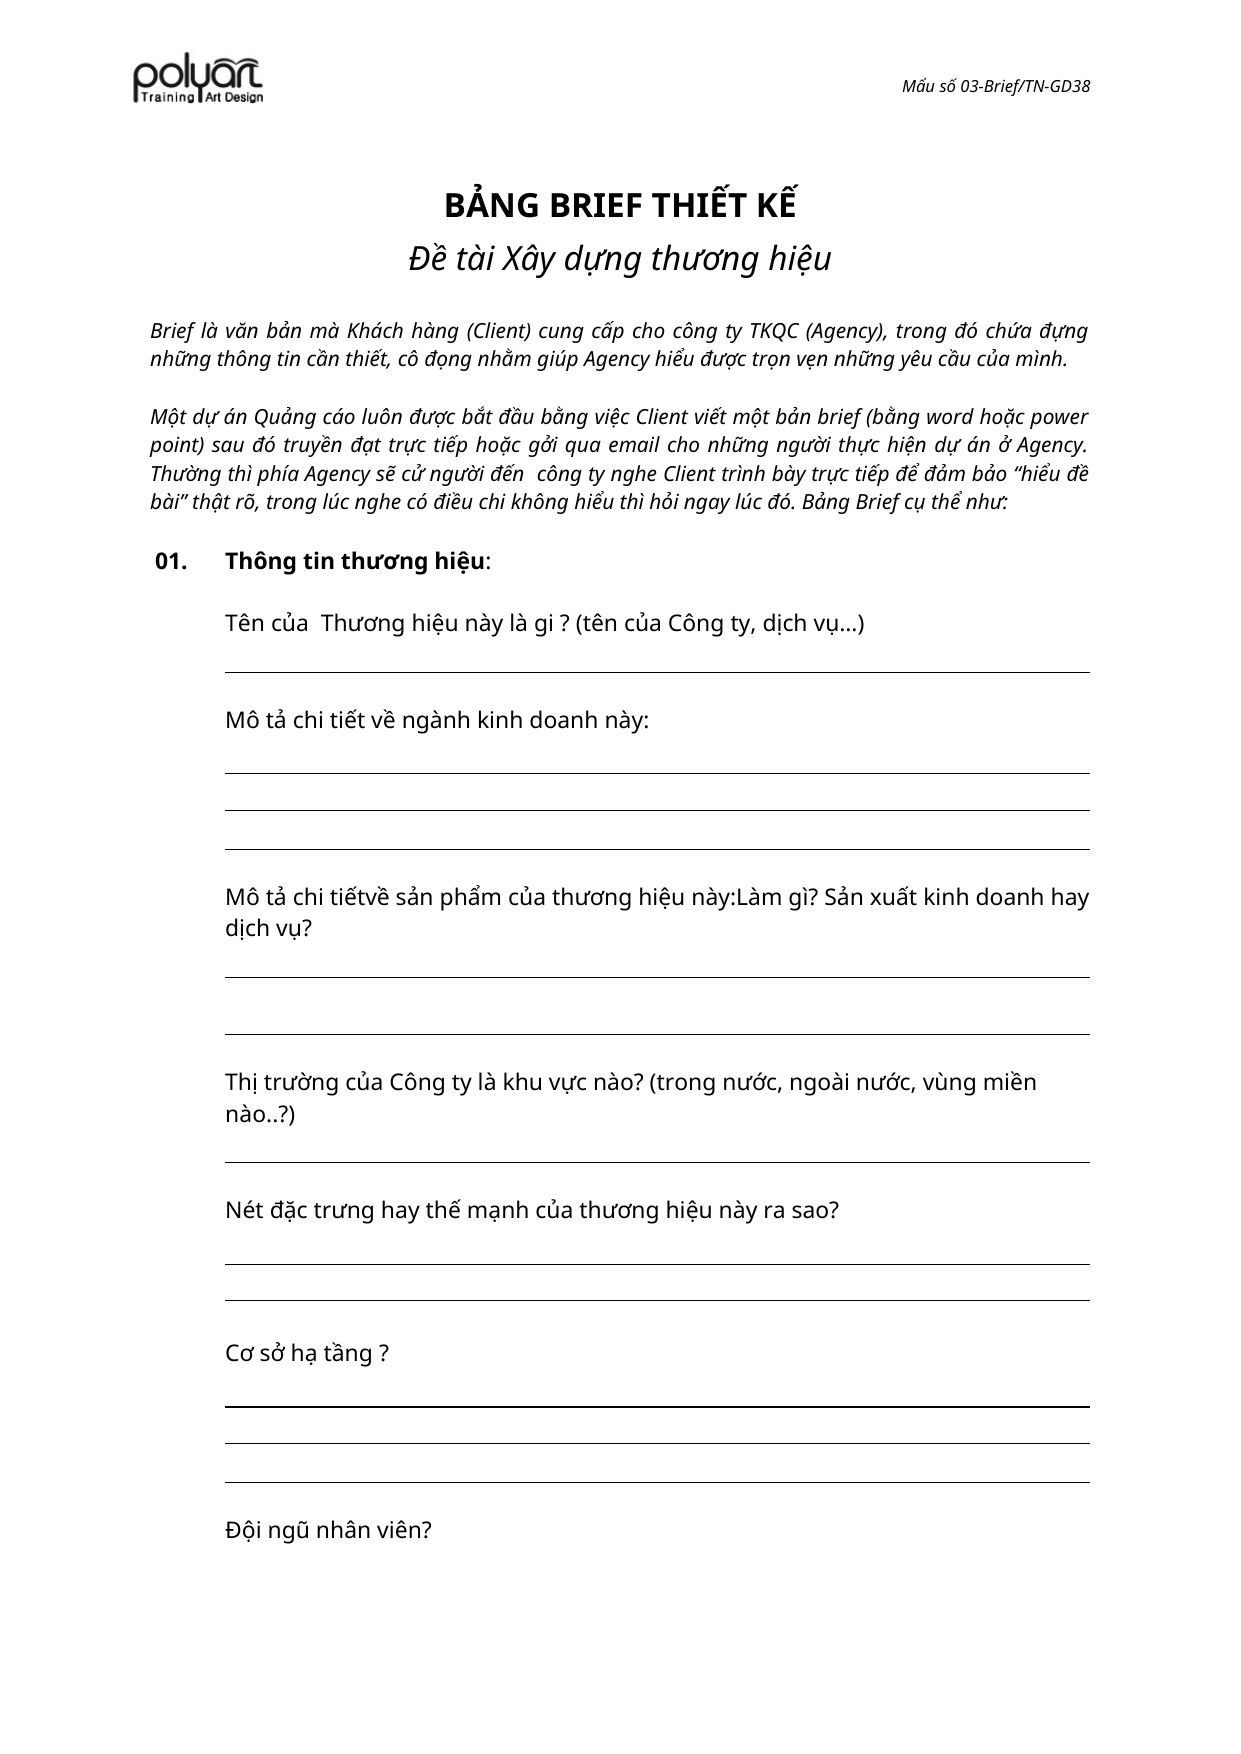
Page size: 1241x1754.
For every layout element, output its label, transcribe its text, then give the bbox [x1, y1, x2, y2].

list Mô tả chi tiết về ngành kinh doanh này: [225, 704, 1090, 735]
list Thị trường của Công ty là khu vực nào? (trong nước, ngoài nước, vùng miền nào..?) [225, 1066, 1090, 1129]
text Đề tài Xây dựng thương hiệu [150, 234, 1090, 280]
list Thông tin thương hiệu: [187, 545, 1090, 576]
list Mô tả chi tiếtvề sản phẩm của thương hiệu này:Làm gì? Sản xuất kinh doanh hay dịch vụ? [225, 881, 1090, 944]
text Brief là văn bản mà Khách hàng (Client) cung cấp cho công ty TKQC (Agency), trong đó chứa đựng những thông tin cần thiết, cô đọng nhằm giúp Agency hiểu được trọn vẹn những yêu cầu của mình. [150, 316, 1090, 373]
list Đội ngũ nhân viên? [225, 1514, 1090, 1546]
list Cơ sở hạ tầng ? [225, 1337, 1090, 1368]
text BẢNG BRIEF THIẾT KẾ [150, 182, 1090, 228]
list Nét đặc trưng hay thế mạnh của thương hiệu này ra sao? [225, 1194, 1090, 1226]
text Một dự án Quảng cáo luôn được bắt đầu bằng việc Client viết một bản brief (bằng word hoặc power point) sau đó truyền đạt trực tiếp hoặc gởi qua email cho những người thực hiện dự án ở Agency. Thường thì phía Agency sẽ cử người đến công ty nghe Client trình bày trực tiếp để đảm bảo “hiểu đề bài” thật rõ, trong lúc nghe có điều chi không hiểu thì hỏi ngay lúc đó. Bảng Brief cụ thể như: [150, 402, 1090, 516]
picture [129, 50, 266, 104]
list Tên của Thương hiệu này là gi ? (tên của Công ty, dịch vụ…) [225, 607, 1090, 638]
